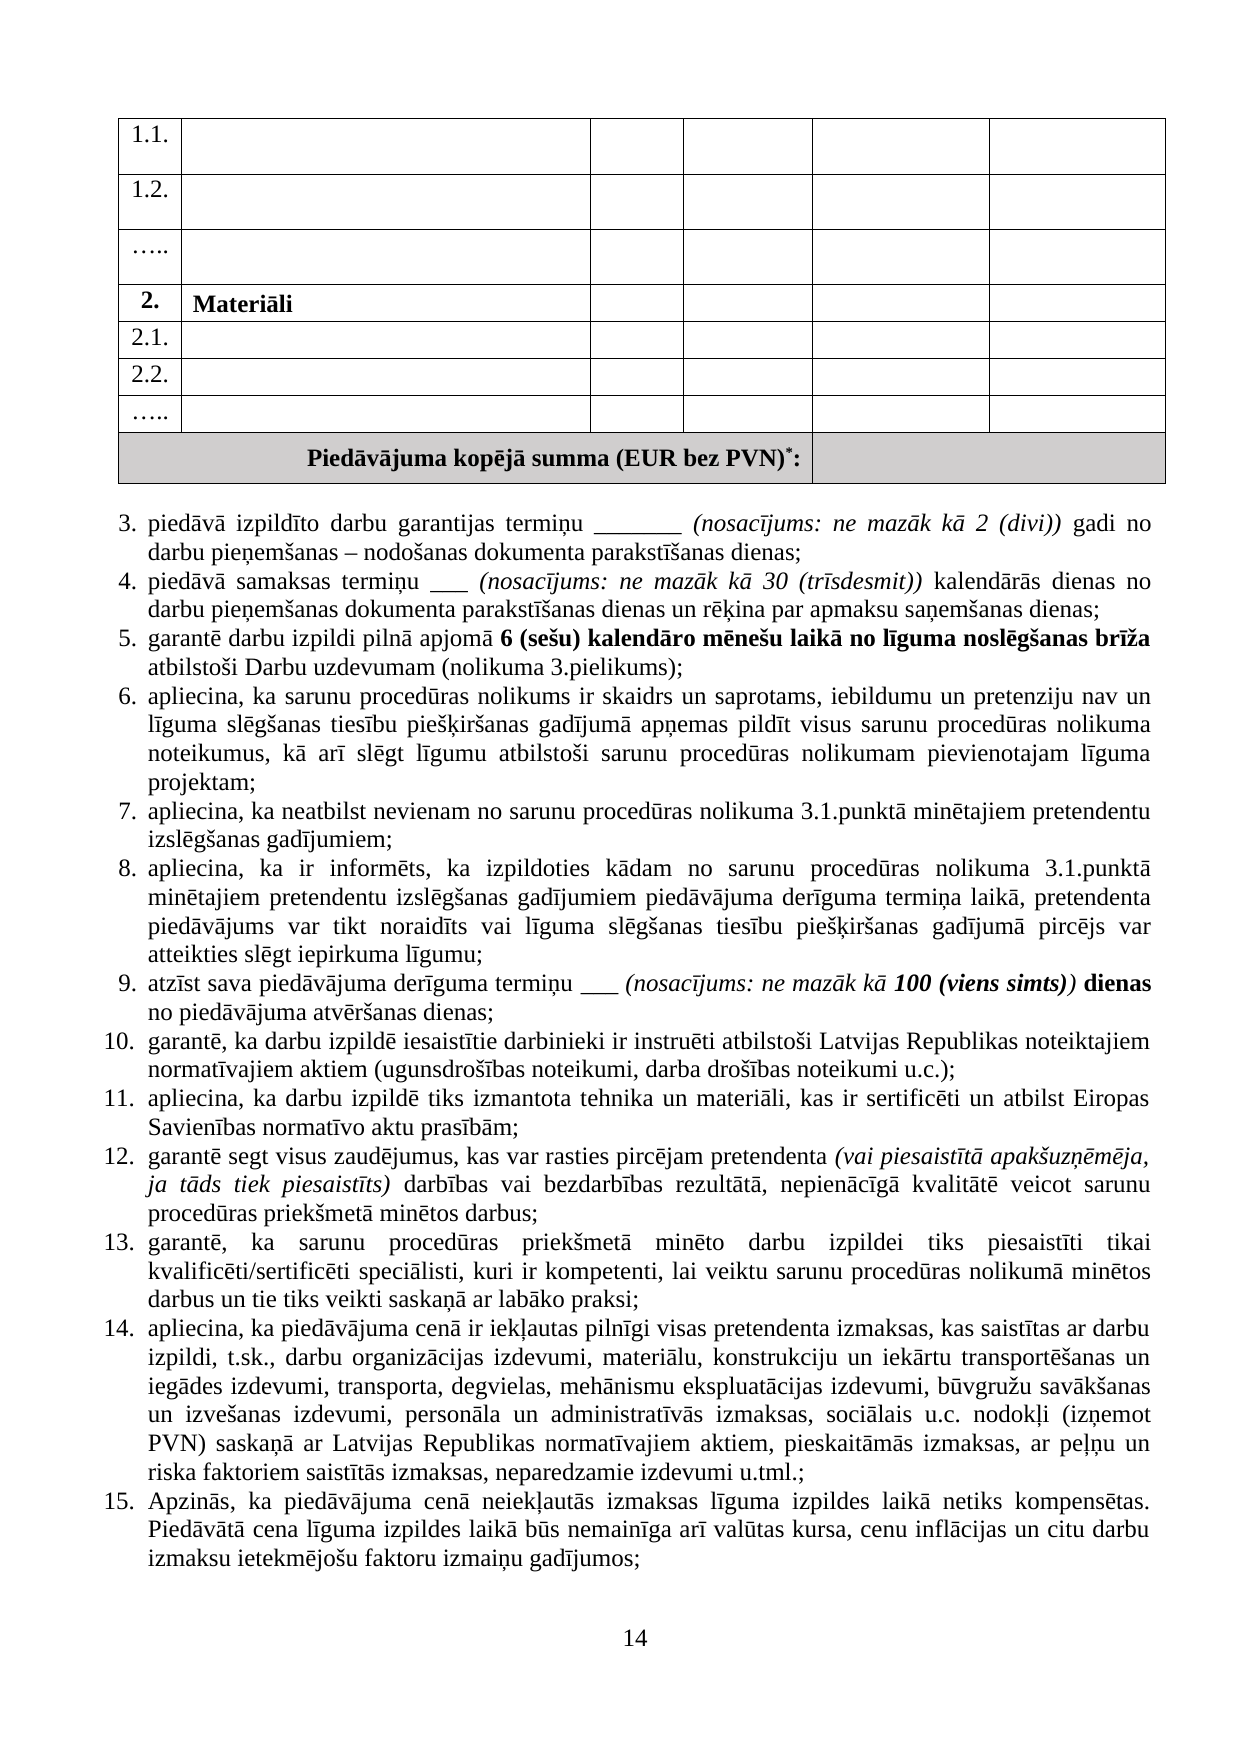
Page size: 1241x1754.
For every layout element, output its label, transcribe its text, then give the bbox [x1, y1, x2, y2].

table_cell [591, 230, 683, 284]
table_cell [182, 175, 590, 229]
list atzīst sava piedāvājuma derīguma termiņu ___ (nosacījums: ne mazāk kā 100 (viens simts)) dienas no piedāvājuma atvēršanas dienas; [118, 968, 1152, 1026]
table_cell 1.1. [119, 119, 181, 173]
table_cell [182, 359, 590, 395]
table_cell [182, 230, 590, 284]
list garantē, ka sarunu procedūras priekšmetā minēto darbu izpildei tiks piesaistīti tikai kvalificēti/sertificēti speciālisti, kuri ir kompetenti, lai veiktu sarunu procedūras nolikumā minētos darbus un tie tiks veikti saskaņā ar labāko praksi; [103, 1227, 1152, 1313]
table_cell [990, 322, 1165, 358]
table_cell [684, 359, 812, 395]
table_cell [182, 396, 590, 432]
table_cell Piedāvājuma kopējā summa (EUR bez PVN)*: [119, 433, 812, 483]
table_cell 2.2. [119, 359, 181, 395]
list garantē, ka darbu izpildē iesaistītie darbinieki ir instruēti atbilstoši Latvijas Republikas noteiktajiem normatīvajiem aktiem (ugunsdrošības noteikumi, darba drošības noteikumi u.c.); [103, 1026, 1152, 1083]
list apliecina, ka piedāvājuma cenā ir iekļautas pilnīgi visas pretendenta izmaksas, kas saistītas ar darbu izpildi, t.sk., darbu organizācijas izdevumi, materiālu, konstrukciju un iekārtu transportēšanas un iegādes izdevumi, transporta, degvielas, mehānismu ekspluatācijas izdevumi, būvgružu savākšanas un izvešanas izdevumi, personāla un administratīvās izmaksas, sociālais u.c. nodokļi (izņemot PVN) saskaņā ar Latvijas Republikas normatīvajiem aktiem, pieskaitāmās izmaksas, ar peļņu un riska faktoriem saistītās izmaksas, neparedzamie izdevumi u.tml.; [103, 1313, 1152, 1486]
table_cell ….. [119, 230, 181, 284]
table_cell [684, 322, 812, 358]
table_cell [990, 285, 1165, 321]
table_cell 1.2. [119, 175, 181, 229]
table_cell [990, 359, 1165, 395]
table_cell [591, 285, 683, 321]
table_cell [684, 175, 812, 229]
table_cell [813, 285, 989, 321]
table_cell [591, 359, 683, 395]
table_cell [591, 119, 683, 173]
table_cell 2.1. [119, 322, 181, 358]
table_cell [990, 175, 1165, 229]
table_cell [684, 285, 812, 321]
table_cell [990, 396, 1165, 432]
list garantē darbu izpildi pilnā apjomā 6 (sešu) kalendāro mēnešu laikā no līguma noslēgšanas brīža atbilstoši Darbu uzdevumam (nolikuma 3.pielikums); [118, 623, 1152, 681]
list piedāvā izpildīto darbu garantijas termiņu _______ (nosacījums: ne mazāk kā 2 (divi)) gadi no darbu pieņemšanas – nodošanas dokumenta parakstīšanas dienas; [118, 508, 1152, 566]
table_cell [813, 119, 989, 173]
list apliecina, ka neatbilst nevienam no sarunu procedūras nolikuma 3.1.punktā minētajiem pretendentu izslēgšanas gadījumiem; [118, 796, 1152, 853]
table_cell [990, 119, 1165, 173]
table_cell ….. [119, 396, 181, 432]
table_cell [182, 322, 590, 358]
table_cell [990, 230, 1165, 284]
table_cell [684, 396, 812, 432]
list apliecina, ka darbu izpildē tiks izmantota tehnika un materiāli, kas ir sertificēti un atbilst Eiropas Savienības normatīvo aktu prasībām; [103, 1083, 1152, 1141]
table_cell [591, 322, 683, 358]
table_cell [684, 230, 812, 284]
list apliecina, ka ir informēts, ka izpildoties kādam no sarunu procedūras nolikuma 3.1.punktā minētajiem pretendentu izslēgšanas gadījumiem piedāvājuma derīguma termiņa laikā, pretendenta piedāvājums var tikt noraidīts vai līguma slēgšanas tiesību piešķiršanas gadījumā pircējs var atteikties slēgt iepirkuma līgumu; [118, 853, 1152, 968]
table_cell Materiāli [182, 285, 590, 321]
table_cell [813, 230, 989, 284]
table_cell [813, 322, 989, 358]
table_cell [591, 175, 683, 229]
table_cell 2. [119, 285, 181, 321]
table_cell [813, 396, 989, 432]
list apliecina, ka sarunu procedūras nolikums ir skaidrs un saprotams, iebildumu un pretenziju nav un līguma slēgšanas tiesību piešķiršanas gadījumā apņemas pildīt visus sarunu procedūras nolikuma noteikumus, kā arī slēgt līgumu atbilstoši sarunu procedūras nolikumam pievienotajam līguma projektam; [118, 681, 1152, 796]
table_cell [182, 119, 590, 173]
table_cell [813, 359, 989, 395]
list garantē segt visus zaudējumus, kas var rasties pircējam pretendenta (vai piesaistītā apakšuzņēmēja, ja tāds tiek piesaistīts) darbības vai bezdarbības rezultātā, nepienācīgā kvalitātē veicot sarunu procedūras priekšmetā minētos darbus; [103, 1141, 1152, 1227]
list Apzinās, ka piedāvājuma cenā neiekļautās izmaksas līguma izpildes laikā netiks kompensētas. Piedāvātā cena līguma izpildes laikā būs nemainīga arī valūtas kursa, cenu inflācijas un citu darbu izmaksu ietekmējošu faktoru izmaiņu gadījumos; [103, 1486, 1152, 1572]
list piedāvā samaksas termiņu ___ (nosacījums: ne mazāk kā 30 (trīsdesmit)) kalendārās dienas no darbu pieņemšanas dokumenta parakstīšanas dienas un rēķina par apmaksu saņemšanas dienas; [118, 566, 1152, 623]
table_cell [684, 119, 812, 173]
table_cell [813, 433, 1165, 483]
table_cell [813, 175, 989, 229]
table_cell [591, 396, 683, 432]
